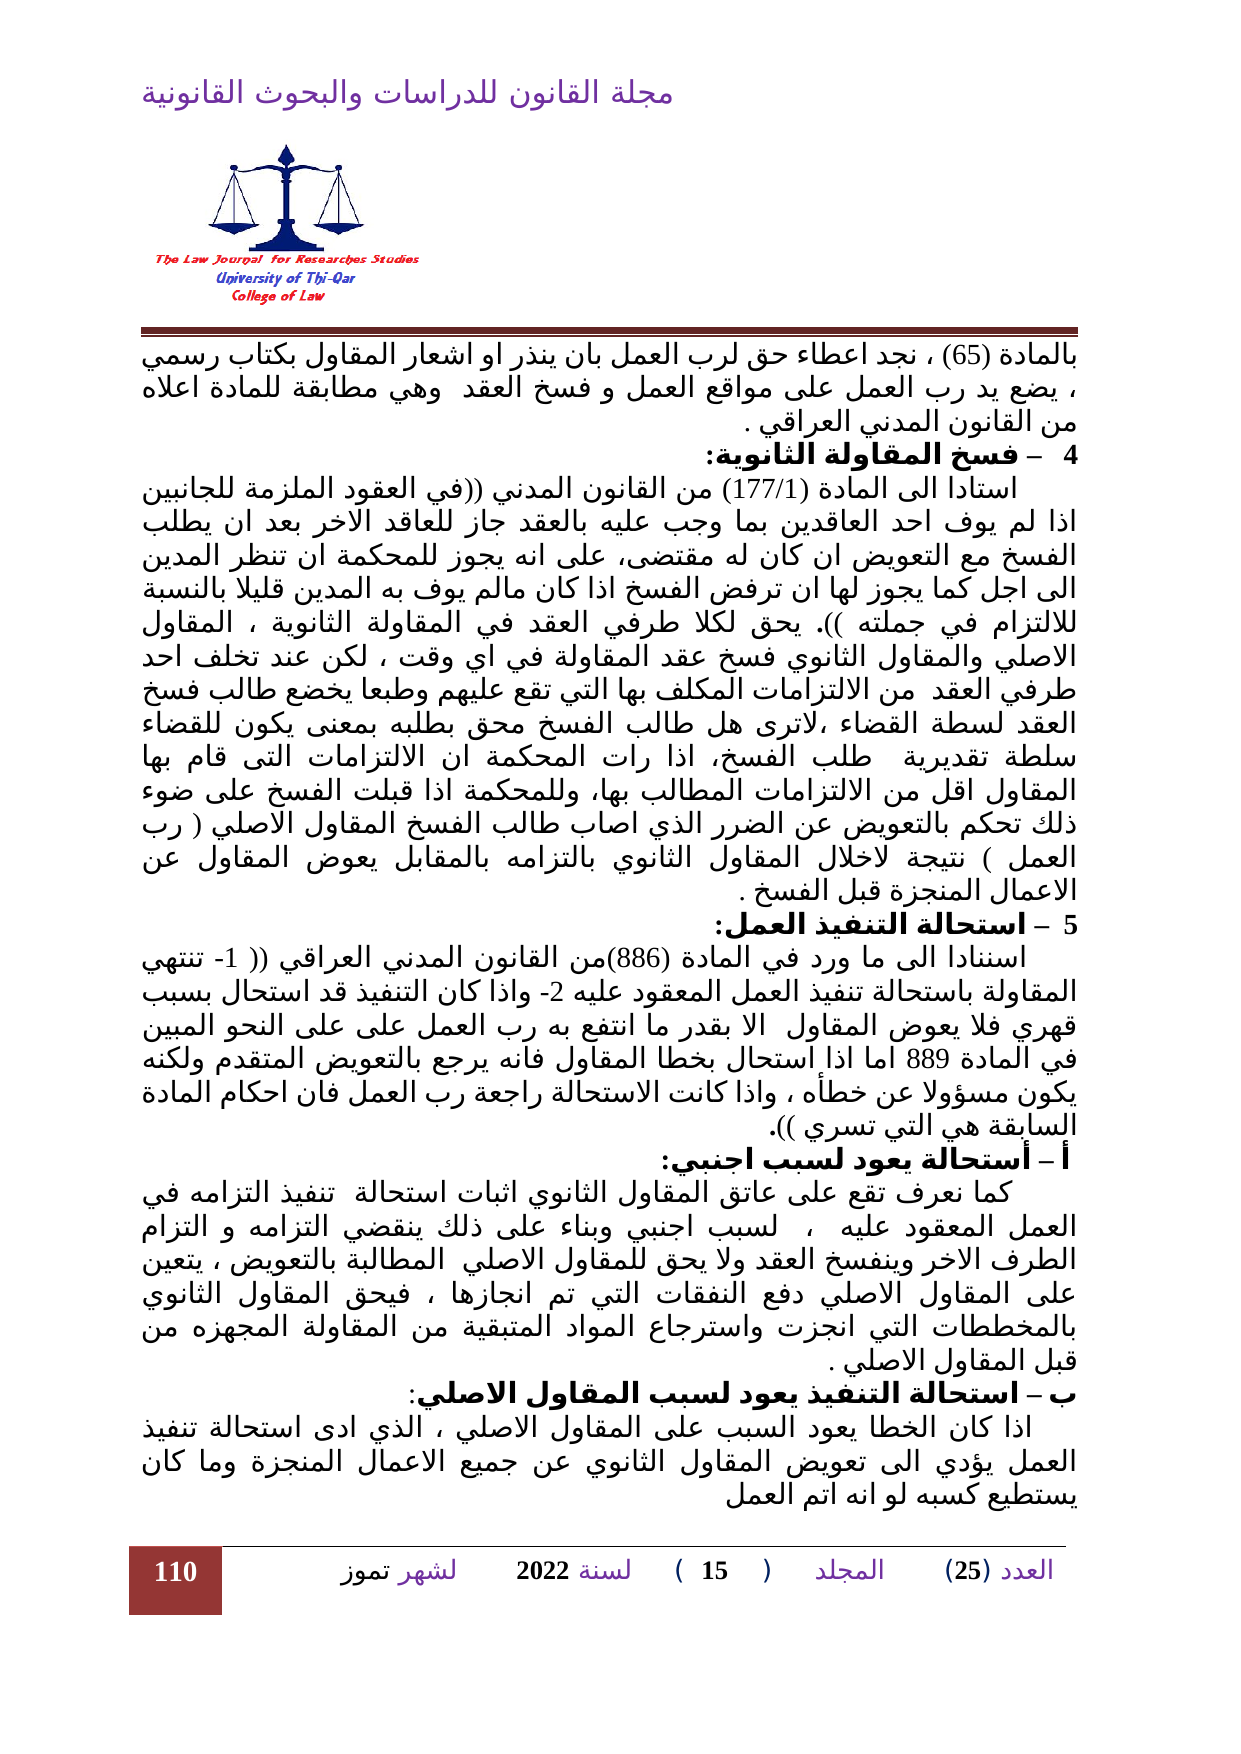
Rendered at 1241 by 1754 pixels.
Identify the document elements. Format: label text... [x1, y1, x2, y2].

text أ – أستحالة يعود لسبب اجنبي: [141, 1142, 1078, 1175]
text ب – استحالة التنفيذ يعود لسبب المقاول الاصلي: [141, 1377, 1078, 1410]
text اسننادا الى ما ورد في المادة (886)من القانون المدني العراقي (( 1- تنتهي المقاولة باستحالة تنفيذ العمل المعقود عليه 2- واذا كان التنفيذ قد استحال بسبب قهري فلا يعوض المقاول الا بقدر ما انتفع به رب العمل على على النحو المبين في المادة 889 اما اذا استحال بخطا المقاول فانه يرجع بالتعويض المتقدم ولكنه يكون مسؤولا عن خطأه ، واذا كانت الاستحالة راجعة رب العمل فان احكام المادة السابقة هي التي تسري )). [141, 941, 1078, 1142]
picture [140, 136, 427, 314]
text اذا كان الخطا يعود السبب على المقاول الاصلي ، الذي ادى استحالة تنفيذ العمل يؤدي الى تعويض المقاول الثانوي عن جميع الاعمال المنجزة وما كان يستطيع كسبه لو انه اتم العمل [141, 1410, 1078, 1511]
text كما نعرف تقع على عاتق المقاول الثانوي اثبات استحالة تنفيذ التزامه في العمل المعقود عليه ، لسبب اجنبي وبناء على ذلك ينقضي التزامه و التزام الطرف الاخر وينفسخ العقد ولا يحق للمقاول الاصلي المطالبة بالتعويض ، يتعين على المقاول الاصلي دفع النفقات التي تم انجازها ، فيحق المقاول الثانوي بالمخططات التي انجزت واسترجاع المواد المتبقية من المقاولة المجهزه من قبل المقاول الاصلي . [141, 1175, 1078, 1377]
text 5 – استحالة التنفيذ العمل: [141, 907, 1078, 941]
text 4 – فسخ المقاولة الثانوية: [141, 437, 1078, 471]
text استادا الى المادة (177/1) من القانون المدني ((في العقود الملزمة للجانبين اذا لم يوف احد العاقدين بما وجب عليه بالعقد جاز للعاقد الاخر بعد ان يطلب الفسخ مع التعويض ان كان له مقتضى، على انه يجوز للمحكمة ان تنظر المدين الى اجل كما يجوز لها ان ترفض الفسخ اذا كان مالم يوف به المدين قليلا بالنسبة للالتزام في جملته )). يحق لكلا طرفي العقد في المقاولة الثانوية ، المقاول الاصلي والمقاول الثانوي فسخ عقد المقاولة في اي وقت ، لكن عند تخلف احد طرفي العقد من الالتزامات المكلف بها التي تقع عليهم وطبعا يخضع طالب فسخ العقد لسطة القضاء ،لاترى هل طالب الفسخ محق بطلبه بمعنى يكون للقضاء سلطة تقديرية طلب الفسخ، اذا رات المحكمة ان الالتزامات التى قام بها المقاول اقل من الالتزامات المطالب بها، وللمحكمة اذا قبلت الفسخ على ضوء ذلك تحكم بالتعويض عن الضرر الذي اصاب طالب الفسخ المقاول الاصلي ( رب العمل ) نتيجة لاخلال المقاول الثانوي بالتزامه بالمقابل يعوض المقاول عن الاعمال المنجزة قبل الفسخ . [141, 471, 1078, 907]
